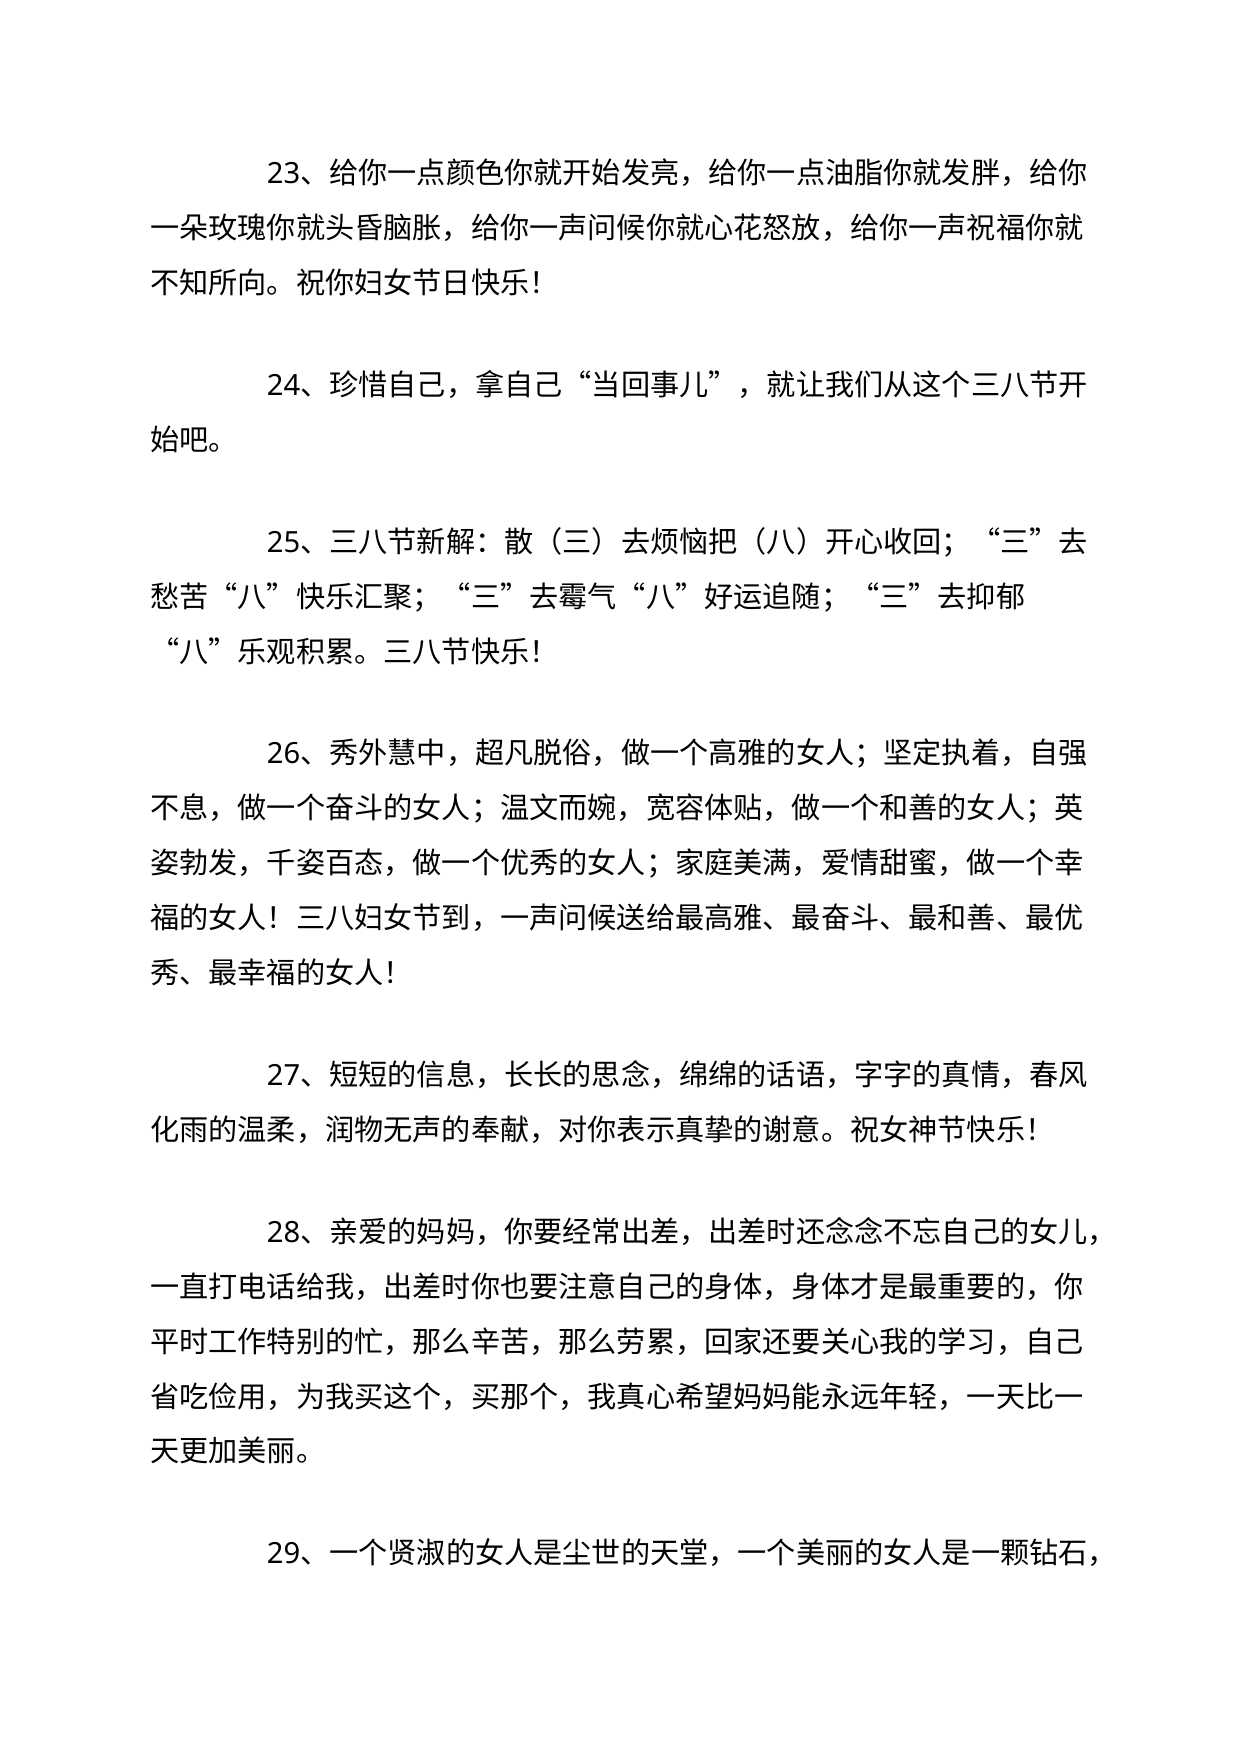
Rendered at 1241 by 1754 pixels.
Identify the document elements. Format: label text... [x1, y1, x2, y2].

text 24、珍惜自己，拿自己“当回事儿”，就让我们从这个三八节开始吧。 [150, 362, 1090, 459]
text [150, 1530, 1090, 1572]
text 28、亲爱的妈妈，你要经常出差，出差时还念念不忘自己的女儿，一直打电话给我，出差时你也要注意自己的身体，身体才是最重要的，你平时工作特别的忙，那么辛苦，那么劳累，回家还要关心我的学习，自己省吃俭用，为我买这个，买那个，我真心希望妈妈能永远年轻，一天比一天更加美丽。 [150, 1208, 1090, 1470]
text 26、秀外慧中，超凡脱俗，做一个高雅的女人；坚定执着，自强不息，做一个奋斗的女人；温文而婉，宽容体贴，做一个和善的女人；英姿勃发，千姿百态，做一个优秀的女人；家庭美满，爱情甜蜜，做一个幸福的女人！三八妇女节到，一声问候送给最高雅、最奋斗、最和善、最优秀、最幸福的女人！ [150, 730, 1090, 992]
text 23、给你一点颜色你就开始发亮，给你一点油脂你就发胖，给你一朵玫瑰你就头昏脑胀，给你一声问候你就心花怒放，给你一声祝福你就不知所向。祝你妇女节日快乐！ [150, 150, 1090, 302]
text 27、短短的信息，长长的思念，绵绵的话语，字字的真情，春风化雨的温柔，润物无声的奉献，对你表示真挚的谢意。祝女神节快乐！ [150, 1052, 1090, 1149]
text 25、三八节新解：散（三）去烦恼把（八）开心收回；“三”去愁苦“八”快乐汇聚；“三”去霉气“八”好运追随；“三”去抑郁“八”乐观积累。三八节快乐！ [150, 518, 1090, 671]
